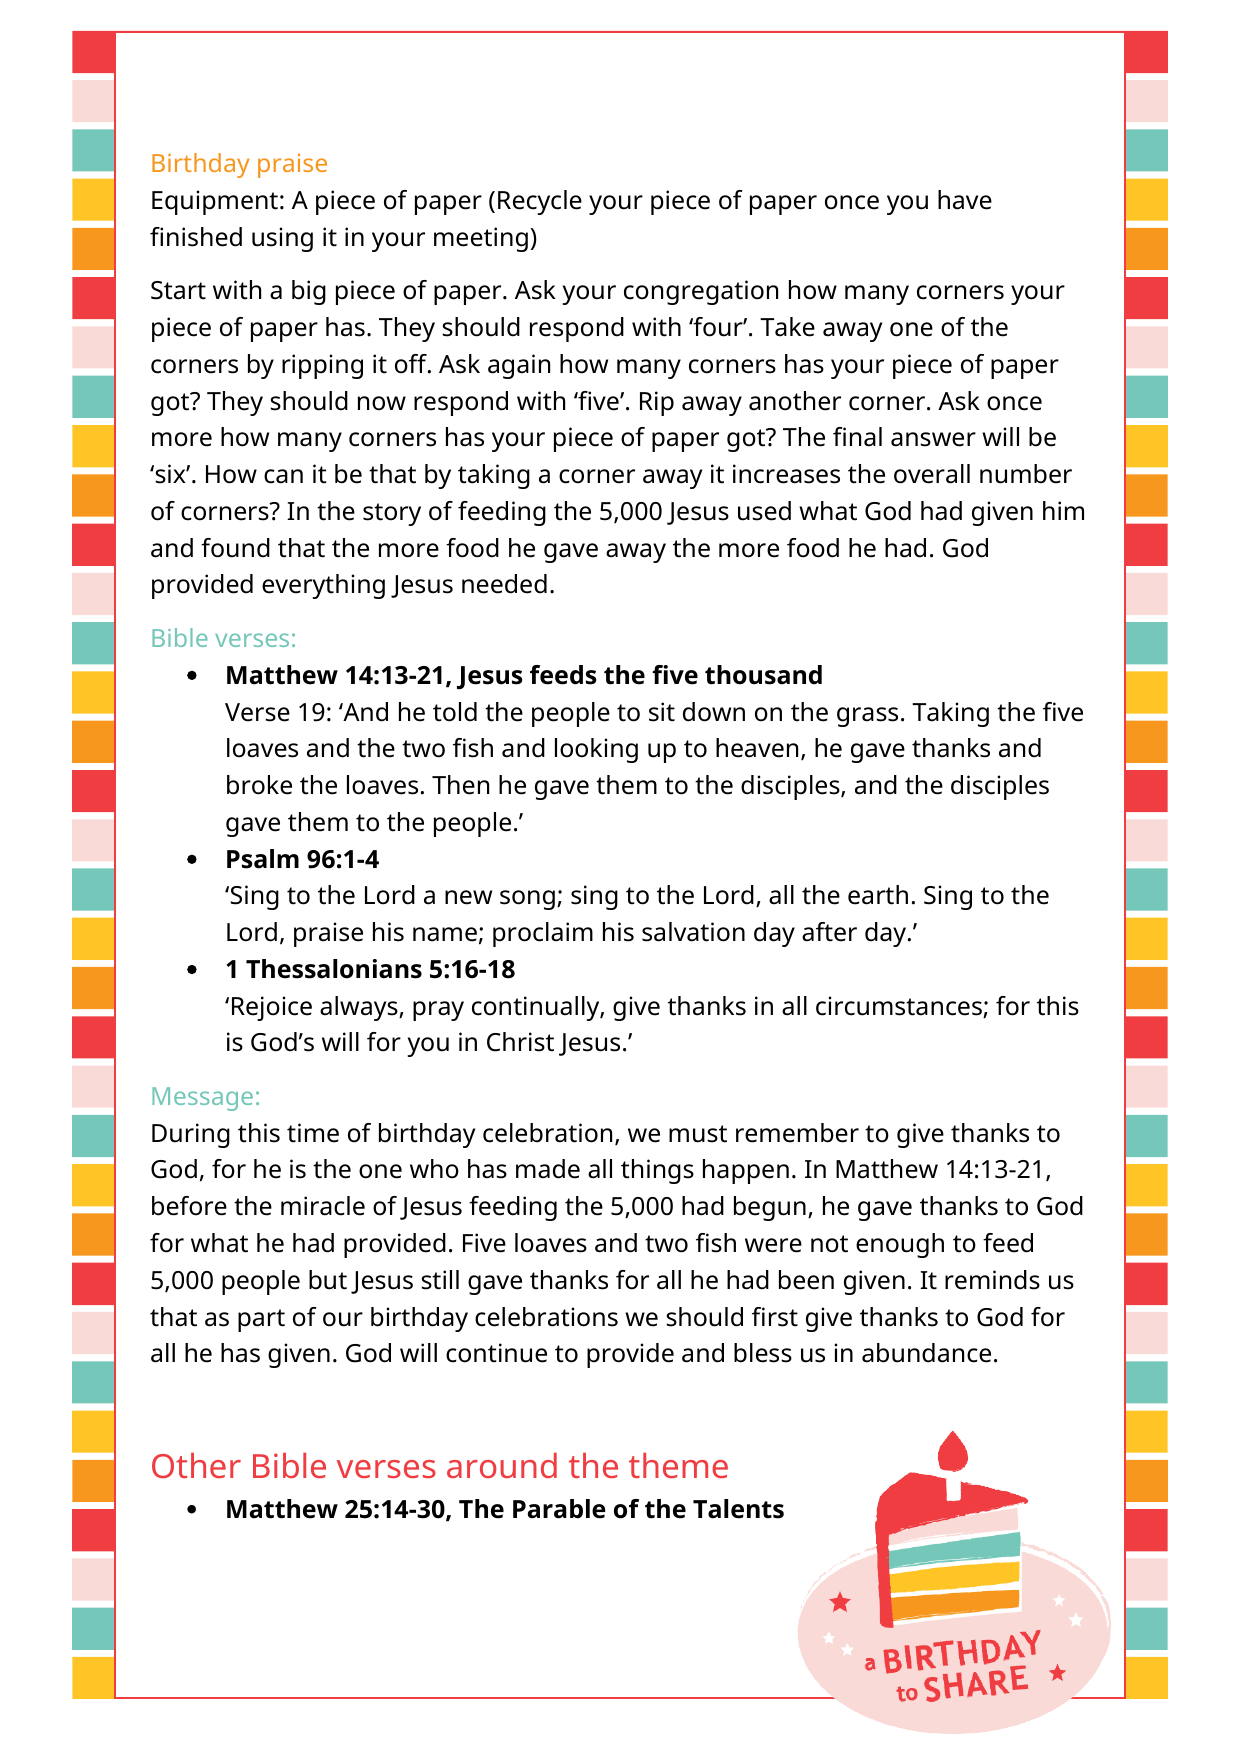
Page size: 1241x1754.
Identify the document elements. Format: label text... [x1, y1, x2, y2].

text Equipment: A piece of paper (Recycle your piece of paper once you have finished using it in your meeting) [150, 183, 1090, 254]
list ‘Sing to the Lord a new song; sing to the Lord, all the earth. Sing to the Lord, praise his name; proclaim his salvation day after day.’ [225, 878, 1090, 949]
list 1 Thessalonians 5:16-18 [187, 952, 1090, 986]
list Psalm 96:1-4 [187, 841, 1090, 875]
list ‘Rejoice always, pray continually, give thanks in all circumstances; for this is God’s will for you in Christ Jesus.’ [225, 988, 1090, 1059]
list Verse 19: ‘And he told the people to sit down on the grass. Taking the five loaves and the two fish and looking up to heaven, he gave thanks and broke the loaves. Then he gave them to the disciples, and the disciples gave them to the people.’ [225, 694, 1090, 838]
subtitle Message: [150, 1078, 1090, 1113]
subtitle Birthday praise [150, 146, 1090, 180]
picture [797, 1430, 1111, 1734]
subtitle Other Bible verses around the theme [150, 1443, 1090, 1488]
list Matthew 14:13-21, Jesus feeds the five thousand [187, 657, 1090, 691]
text During this time of birthday celebration, we must remember to give thanks to God, for he is the one who has made all things happen. In Matthew 14:13-21, before the miracle of Jesus feeding the 5,000 had begun, he gave thanks to God for what he had provided. Five loaves and two fish were not enough to feed 5,000 people but Jesus still gave thanks for all he had been given. It reminds us that as part of our birthday celebrations we should first give thanks to God for all he has given. God will continue to provide and bless us in abundance. [150, 1115, 1090, 1370]
subtitle Bible verses: [150, 621, 1090, 655]
text Start with a big piece of paper. Ask your congregation how many corners your piece of paper has. They should respond with ‘four’. Take away one of the corners by ripping it off. Ask again how many corners has your piece of paper got? They should now respond with ‘five’. Rip away another corner. Ask once more how many corners has your piece of paper got? The final answer will be ‘six’. How can it be that by taking a corner away it increases the overall number of corners? In the story of feeding the 5,000 Jesus used what God had given him and found that the more food he gave away the more food he had. God provided everything Jesus needed. [150, 273, 1090, 601]
list Matthew 25:14-30, The Parable of the Talents [187, 1492, 1090, 1526]
